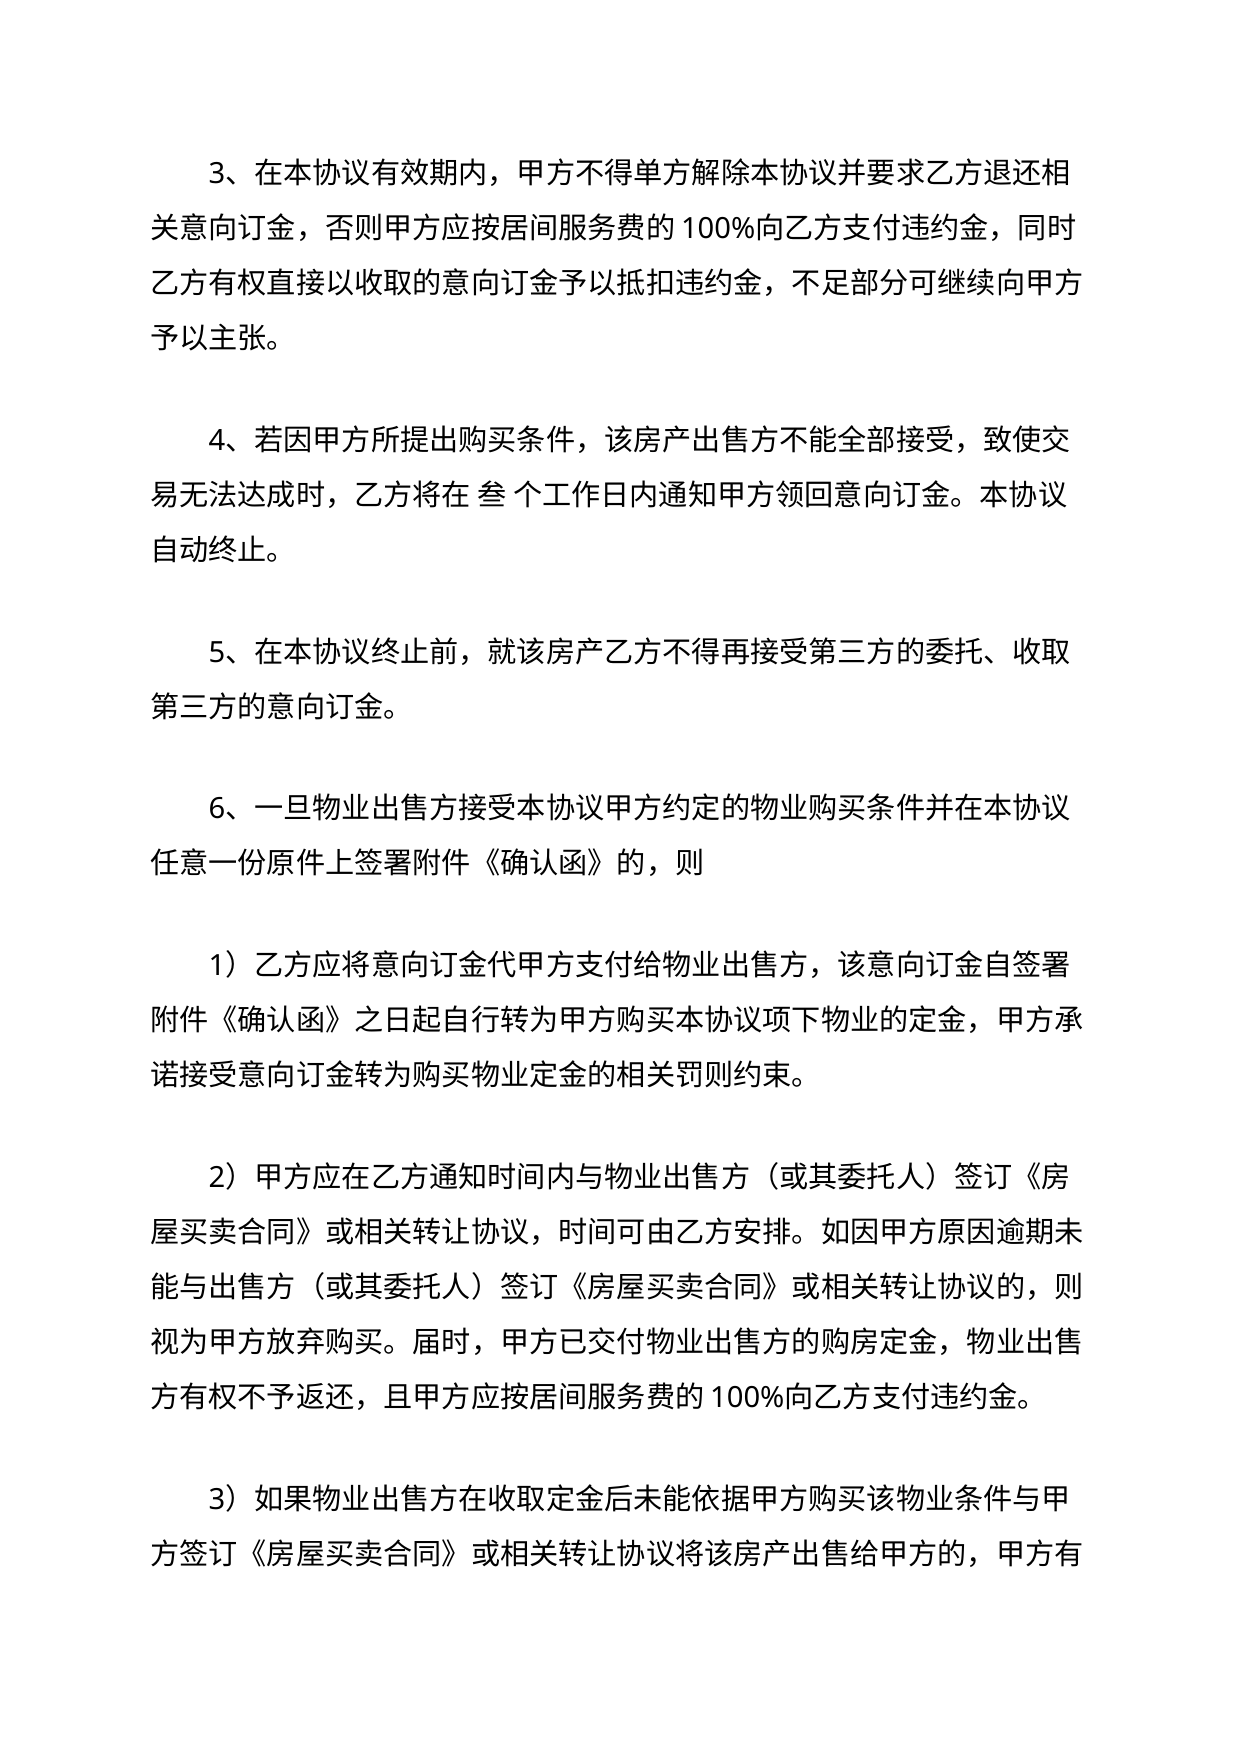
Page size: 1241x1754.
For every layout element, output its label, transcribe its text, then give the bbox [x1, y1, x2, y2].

text 4、若因甲方所提出购买条件，该房产出售方不能全部接受，致使交易无法达成时，乙方将在 叁 个工作日内通知甲方领回意向订金。本协议自动终止。 [150, 417, 1090, 569]
text 5、在本协议终止前，就该房产乙方不得再接受第三方的委托、收取第三方的意向订金。 [150, 628, 1090, 726]
text 3、在本协议有效期内，甲方不得单方解除本协议并要求乙方退还相关意向订金，否则甲方应按居间服务费的100%向乙方支付违约金，同时乙方有权直接以收取的意向订金予以抵扣违约金，不足部分可继续向甲方予以主张。 [150, 150, 1090, 357]
text 6、一旦物业出售方接受本协议甲方约定的物业购买条件并在本协议任意一份原件上签署附件《确认函》的，则 [150, 785, 1090, 882]
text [150, 1475, 1090, 1572]
text 2）甲方应在乙方通知时间内与物业出售方（或其委托人）签订《房屋买卖合同》或相关转让协议，时间可由乙方安排。如因甲方原因逾期未能与出售方（或其委托人）签订《房屋买卖合同》或相关转让协议的，则视为甲方放弃购买。届时，甲方已交付物业出售方的购房定金，物业出售方有权不予返还，且甲方应按居间服务费的100%向乙方支付违约金。 [150, 1153, 1090, 1416]
text 1）乙方应将意向订金代甲方支付给物业出售方，该意向订金自签署附件《确认函》之日起自行转为甲方购买本协议项下物业的定金，甲方承诺接受意向订金转为购买物业定金的相关罚则约束。 [150, 942, 1090, 1094]
